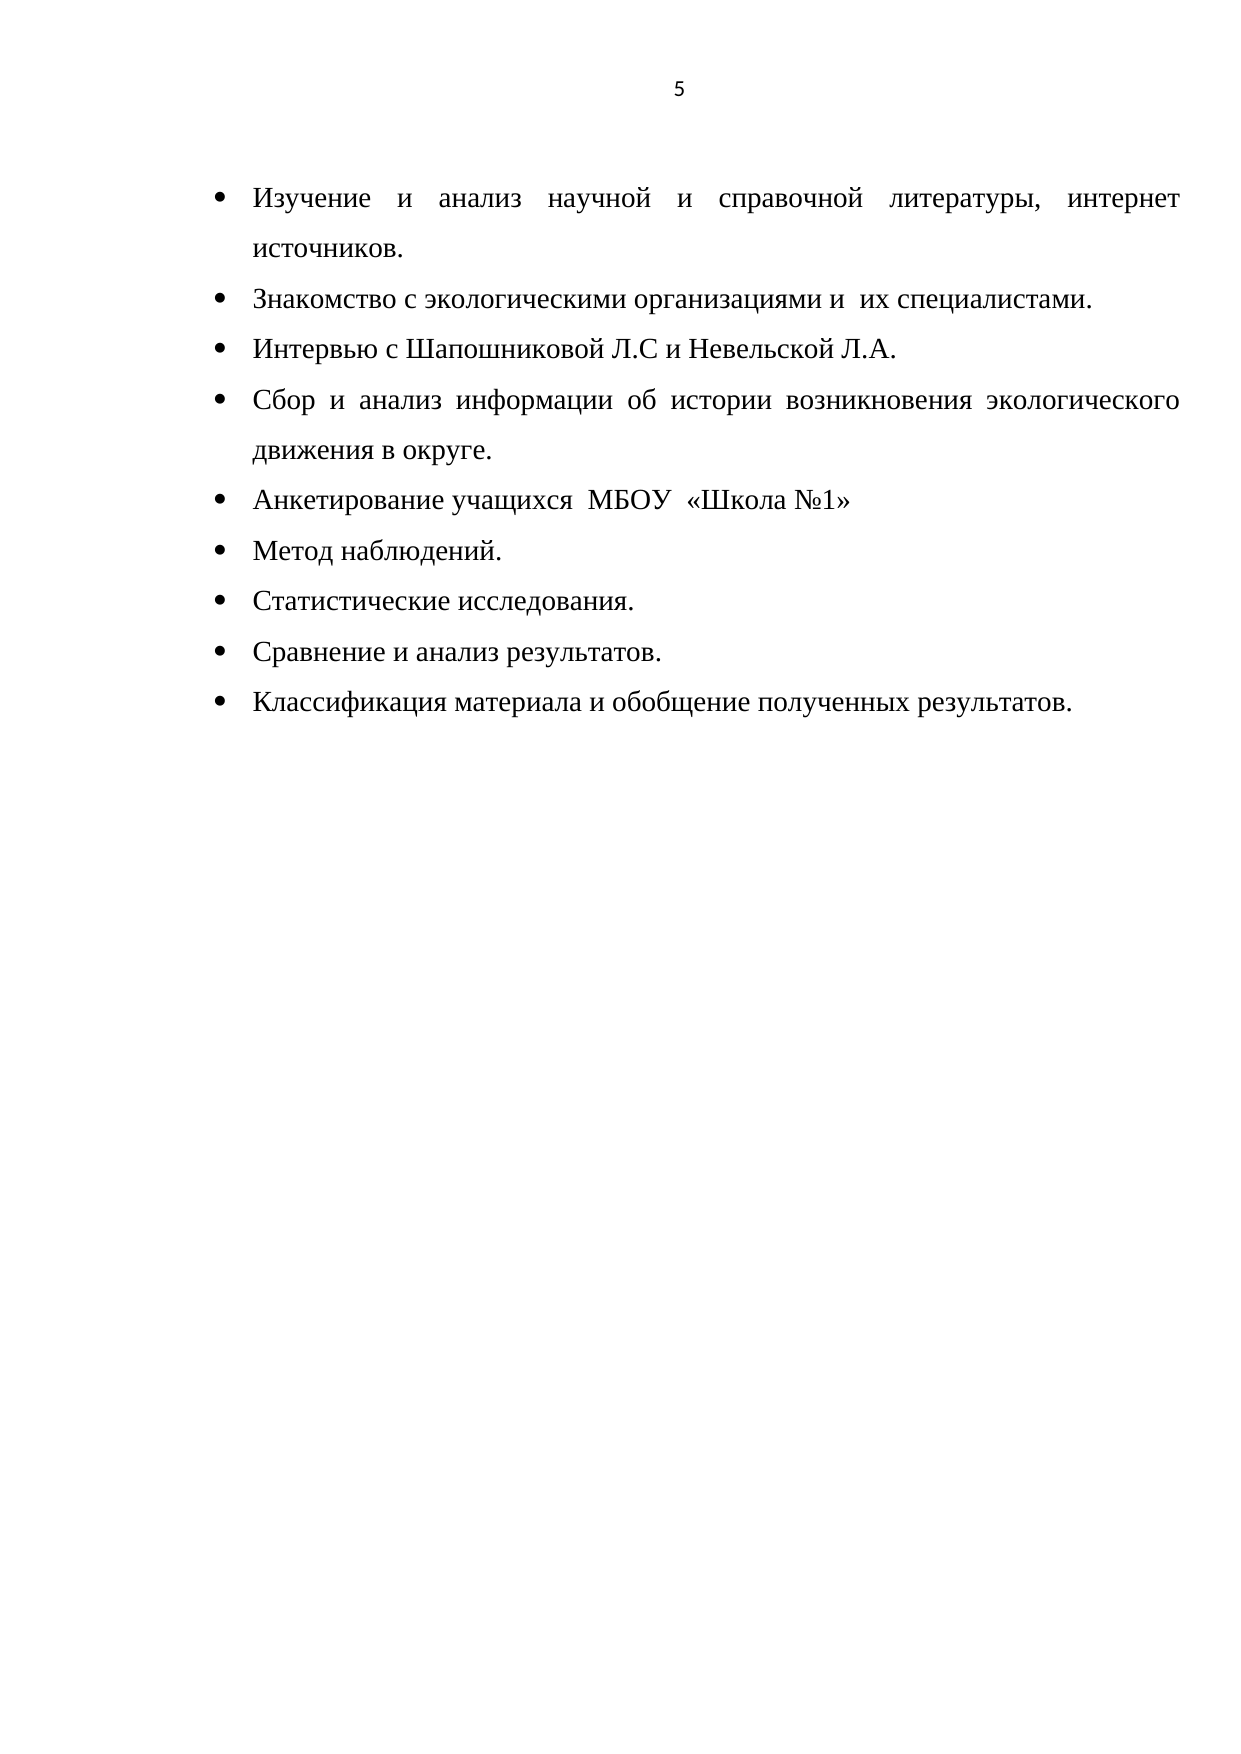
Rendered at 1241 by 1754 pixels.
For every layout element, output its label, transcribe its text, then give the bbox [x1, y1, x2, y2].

list Интервью с Шапошниковой Л.С и Невельской Л.А. [215, 331, 1181, 365]
list Статистические исследования. [215, 583, 1181, 617]
list Сбор и анализ информации об истории возникновения экологического движения в округе. [215, 382, 1181, 466]
list Сравнение и анализ результатов. [215, 634, 1181, 667]
list Анкетирование учащихся МБОУ «Школа №1» [215, 482, 1181, 516]
list Изучение и анализ научной и справочной литературы, интернет источников. [215, 180, 1181, 264]
list Метод наблюдений. [215, 533, 1181, 567]
list Классификация материала и обобщение полученных результатов. [215, 684, 1181, 718]
list Знакомство с экологическими организациями и их специалистами. [215, 281, 1181, 314]
